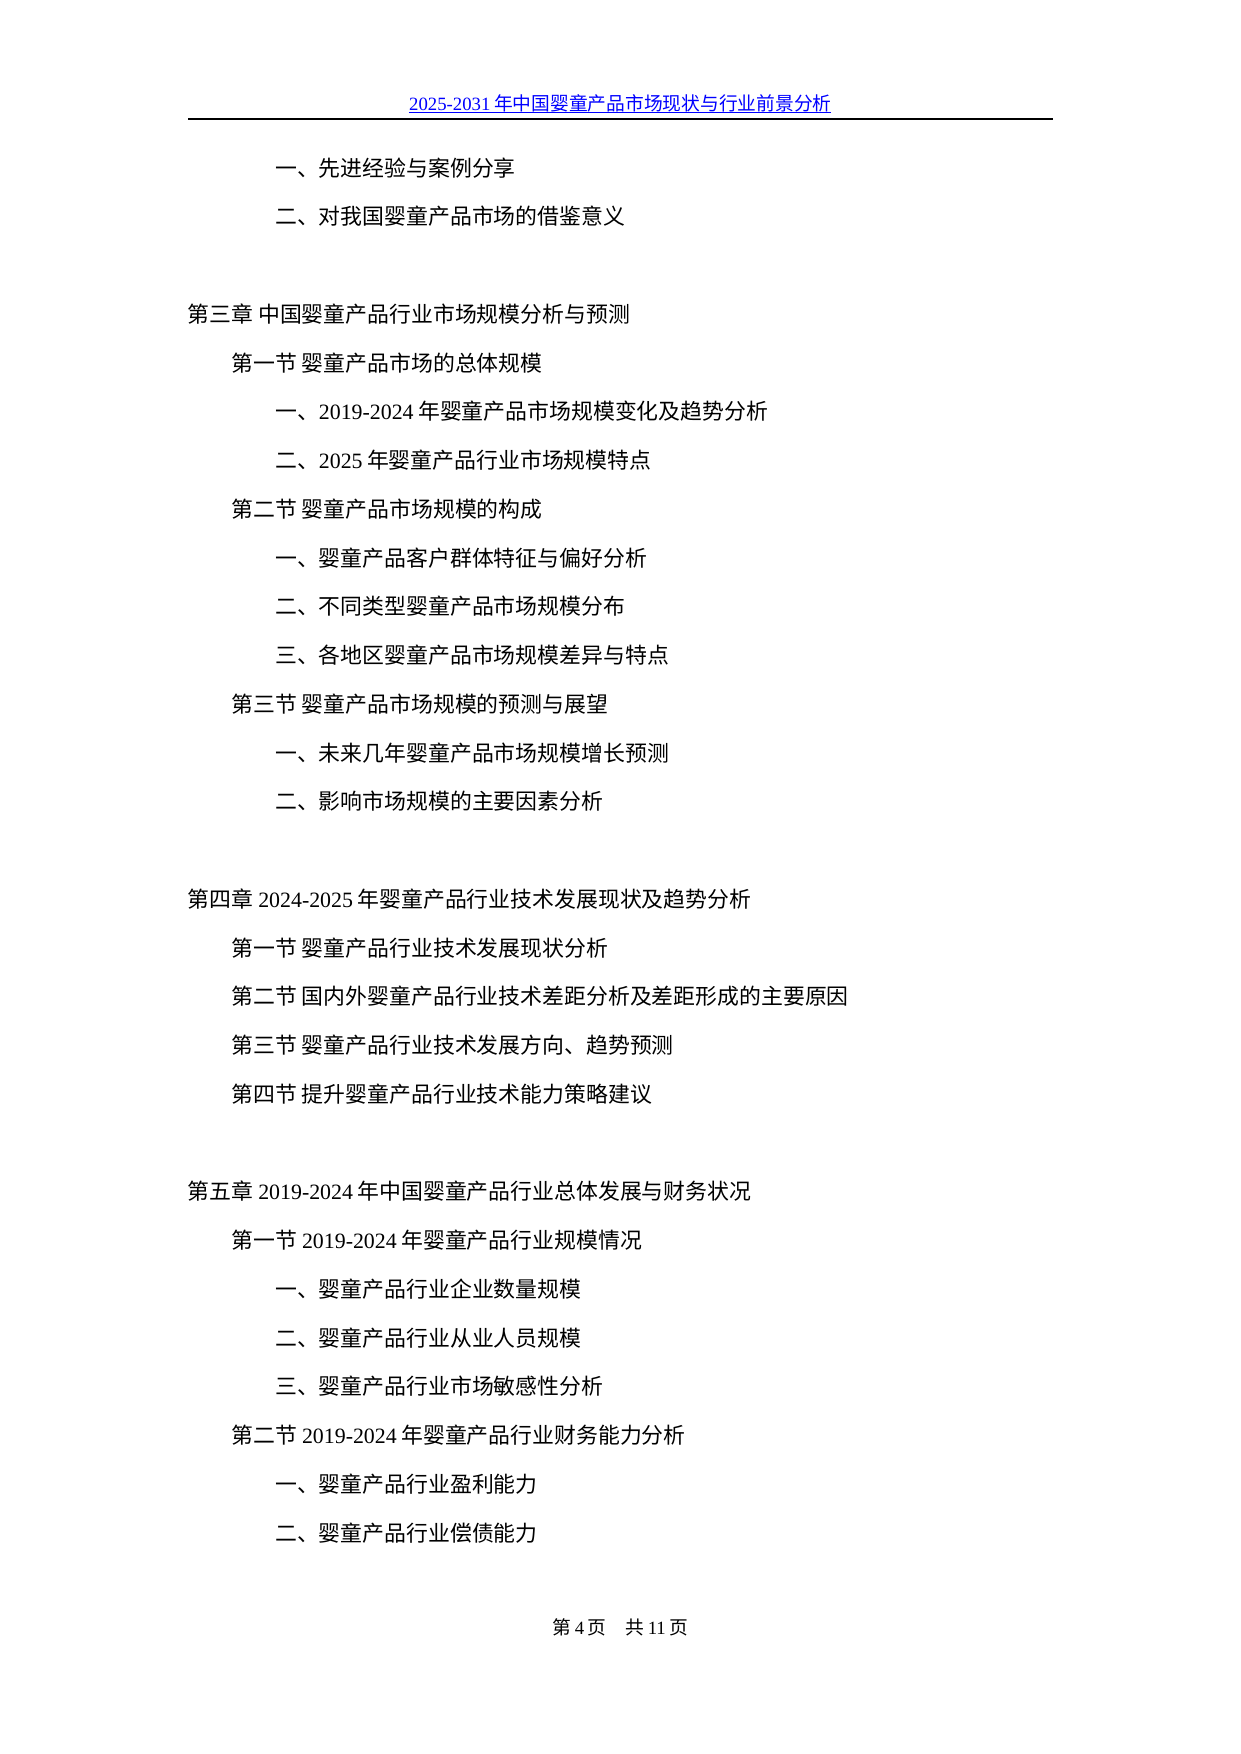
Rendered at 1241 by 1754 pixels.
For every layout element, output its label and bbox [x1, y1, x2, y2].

text [187, 150, 1053, 1548]
